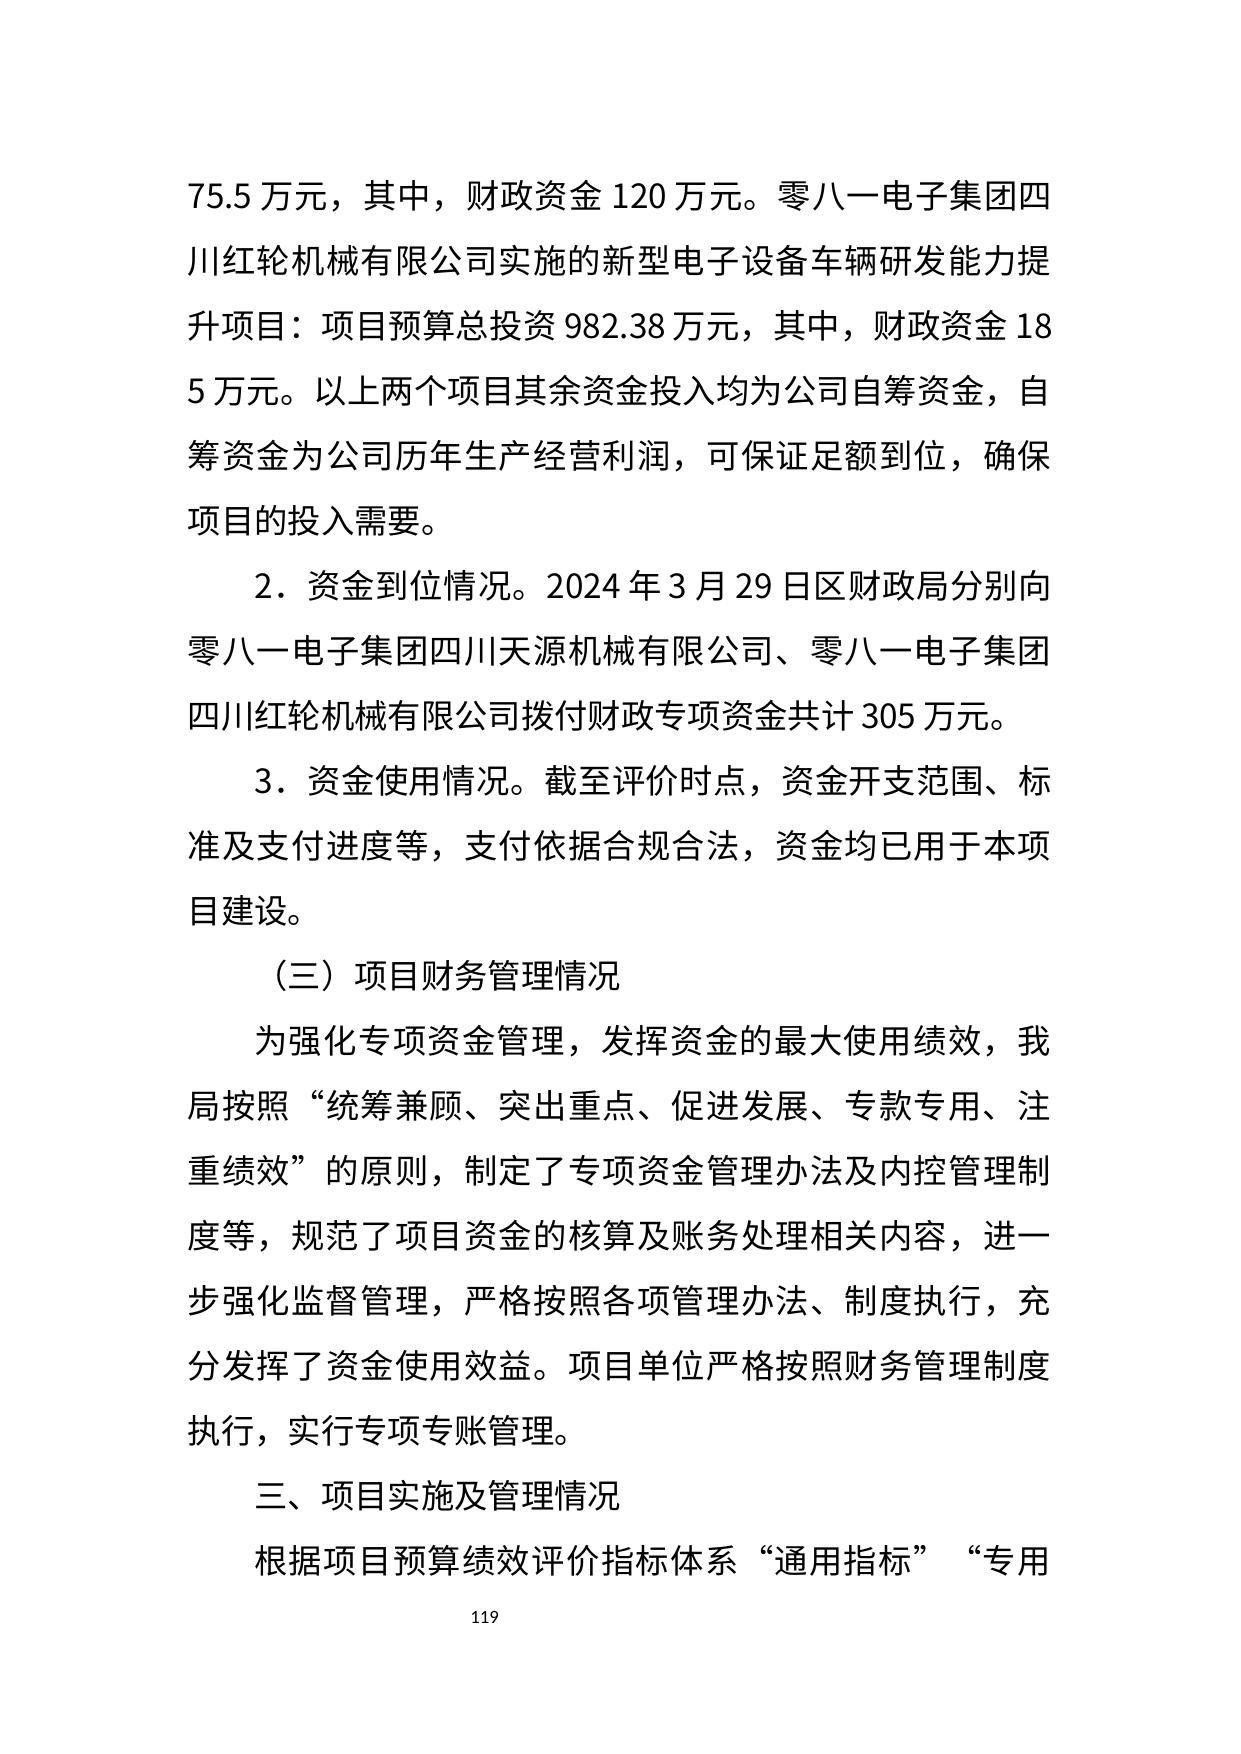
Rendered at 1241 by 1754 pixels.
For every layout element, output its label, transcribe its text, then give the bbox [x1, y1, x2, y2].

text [187, 162, 1053, 552]
text 3．资金使用情况。截至评价时点，资金开支范围、标准及支付进度等，支付依据合规合法，资金均已用于本项目建设。 [187, 747, 1053, 942]
text （三）项目财务管理情况 [187, 942, 1053, 1007]
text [187, 1527, 1053, 1592]
text 为强化专项资金管理，发挥资金的最大使用绩效，我局按照“统筹兼顾、突出重点、促进发展、专款专用、注重绩效”的原则，制定了专项资金管理办法及内控管理制度等，规范了项目资金的核算及账务处理相关内容，进一步强化监督管理，严格按照各项管理办法、制度执行，充分发挥了资金使用效益。项目单位严格按照财务管理制度执行，实行专项专账管理。 [187, 1007, 1053, 1462]
text 2．资金到位情况。2024年3月29日区财政局分别向零八一电子集团四川天源机械有限公司、零八一电子集团四川红轮机械有限公司拨付财政专项资金共计305万元。 [187, 552, 1053, 747]
text 三、项目实施及管理情况 [187, 1462, 1053, 1527]
